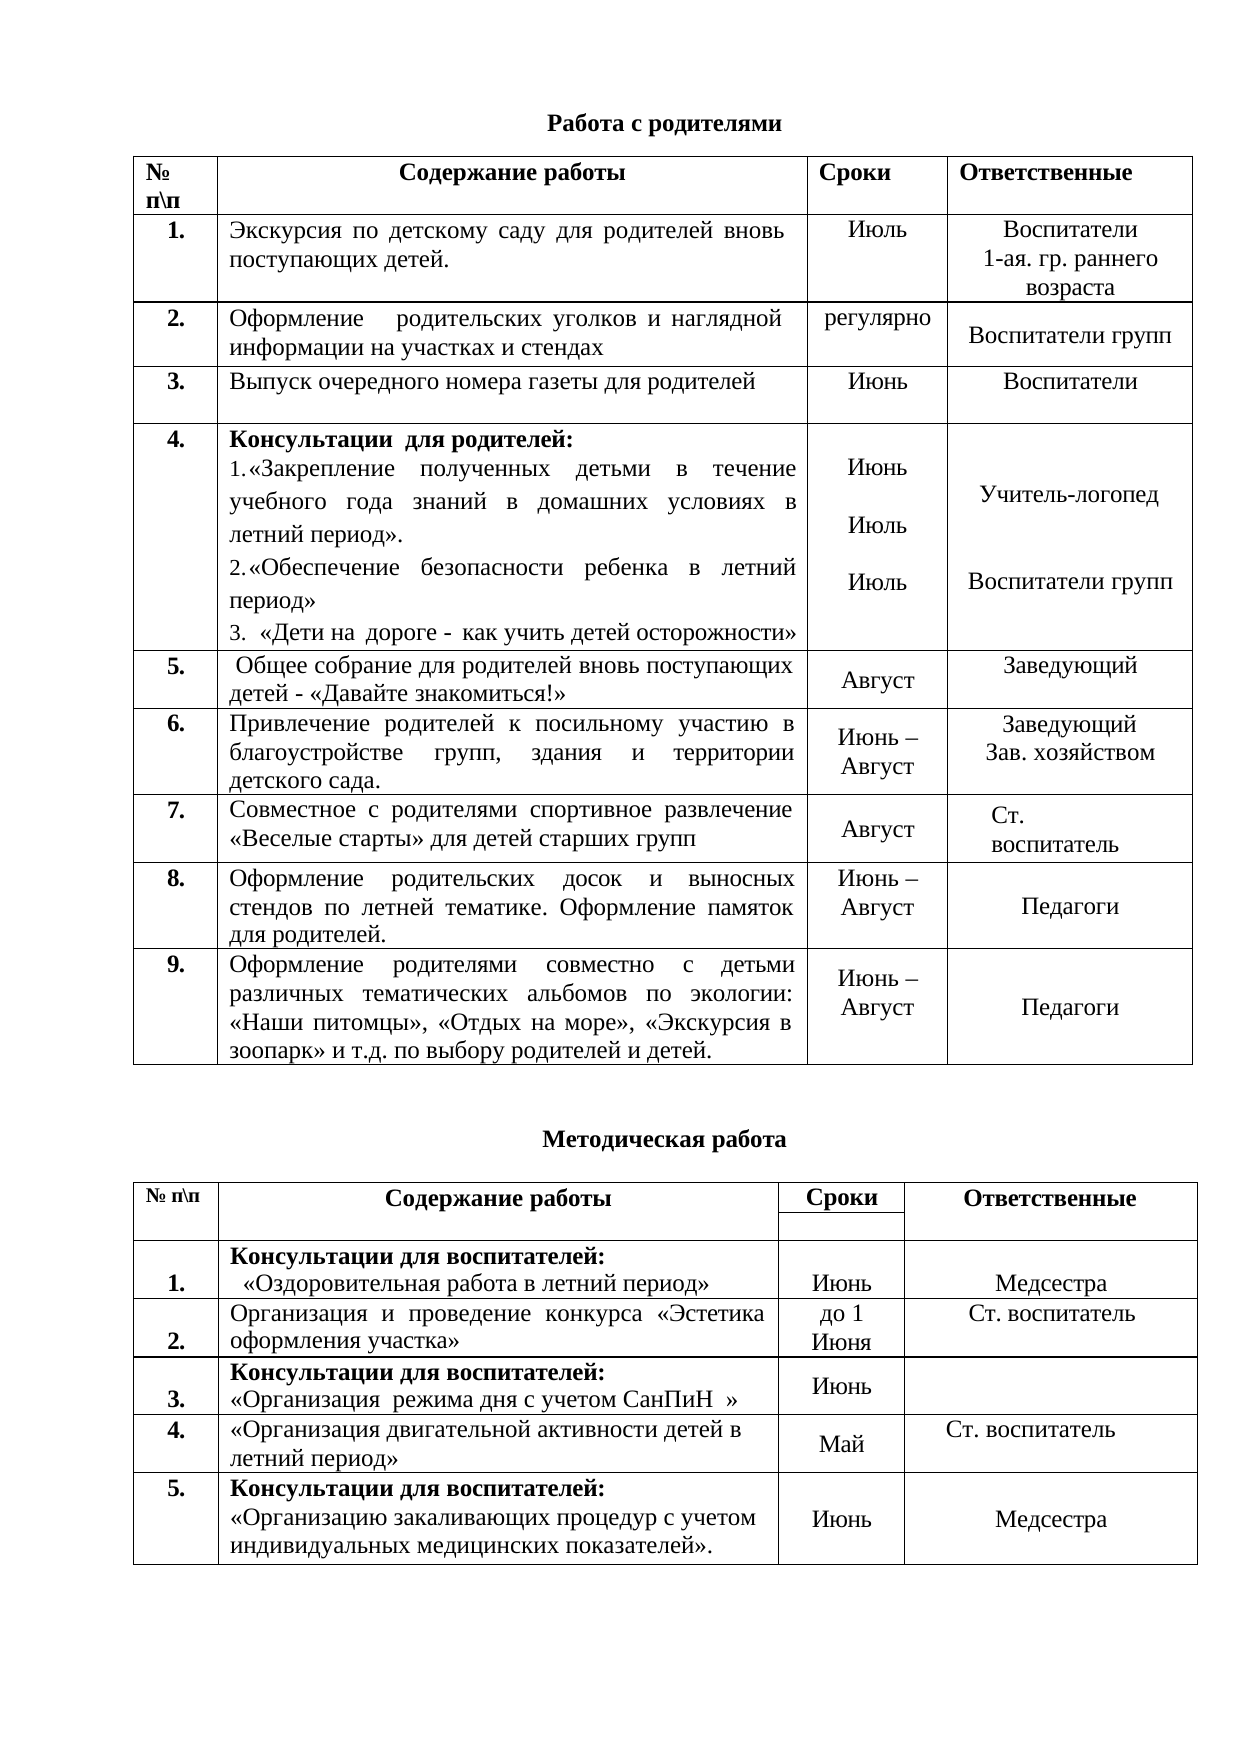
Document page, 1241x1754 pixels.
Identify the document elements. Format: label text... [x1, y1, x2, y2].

table_cell Июнь – Август [808, 709, 947, 794]
table_cell Педагоги [948, 863, 1192, 948]
table_header 2. [134, 303, 217, 366]
table_cell Июль [808, 215, 947, 301]
table_cell Медсестра [905, 1473, 1197, 1564]
table_cell 5. [134, 1473, 218, 1564]
table_cell 5. [134, 651, 217, 708]
table_cell 3. [134, 1358, 218, 1414]
table_header Воспитатели групп [948, 303, 1192, 366]
table_header Оформление родительских уголков и наглядной информации на участках и стендах [218, 303, 807, 366]
table_cell Июнь [779, 1473, 904, 1564]
table_cell 8. [134, 863, 217, 948]
table_cell Организация и проведение конкурса «Эстетика оформления участка» [219, 1299, 778, 1356]
table_cell Июнь [779, 1358, 904, 1414]
table_header Сроки [779, 1183, 904, 1212]
text Работа с родителями [166, 108, 1163, 137]
table_header Содержание работы [218, 157, 807, 214]
table_header № п\п [134, 1183, 218, 1240]
table_cell 4. [134, 1415, 218, 1472]
table_cell Июнь Июль Июль [808, 424, 947, 650]
table_cell Июнь [779, 1241, 904, 1298]
table_cell до 1 Июня [779, 1299, 904, 1356]
table_cell Медсестра [905, 1241, 1197, 1298]
table_cell Воспитатели [948, 367, 1192, 423]
table_header регулярно [808, 303, 947, 366]
table_cell Ст. воспитатель [905, 1299, 1197, 1356]
table_cell Ст. воспитатель [948, 795, 1192, 862]
table_cell Консультации для воспитателей: «Организацию закаливающих процедур с учетом индивидуальных медицинских показателей». [219, 1473, 778, 1564]
table_cell 4. [134, 424, 217, 650]
table_header Сроки [808, 157, 947, 214]
table_cell Консультации для воспитателей: «Оздоровительная работа в летний период» [219, 1241, 778, 1298]
table_cell Учитель-логопед Воспитатели групп [948, 424, 1192, 650]
table_cell Педагоги [948, 949, 1192, 1064]
table_cell Выпуск очередного номера газеты для родителей [218, 367, 807, 423]
table_cell Июнь – Август [808, 863, 947, 948]
table_cell 1. [134, 1241, 218, 1298]
table_cell Консультации для воспитателей: «Организация режима дня с учетом СанПиН » [219, 1358, 778, 1414]
table_cell 9. [134, 949, 217, 1064]
table_cell 1. [134, 215, 217, 301]
table_cell Воспитатели 1-ая. гр. раннего возраста [948, 215, 1192, 301]
table_cell Заведующий [948, 651, 1192, 708]
table_cell Общее собрание для родителей вновь поступающих детей - «Давайте знакомиться!» [218, 651, 807, 708]
table_cell Май [779, 1415, 904, 1472]
table_cell Июнь [808, 367, 947, 423]
table_cell Июнь – Август [808, 949, 947, 1064]
table_cell Совместное с родителями спортивное развлечение «Веселые старты» для детей старших групп [218, 795, 807, 862]
table_cell Заведующий Зав. хозяйством [948, 709, 1192, 794]
table_cell Привлечение родителей к посильному участию в благоустройстве групп, здания и территории детского сада. [218, 709, 807, 794]
table_cell [905, 1358, 1197, 1414]
table_cell [779, 1213, 904, 1240]
table_cell 6. [134, 709, 217, 794]
table_cell Ст. воспитатель [905, 1415, 1197, 1472]
table_cell Экскурсия по детскому саду для родителей вновь поступающих детей. [218, 215, 807, 301]
table_cell 2. [134, 1299, 218, 1356]
table_cell 7. [134, 795, 217, 862]
table_cell Август [808, 795, 947, 862]
table_cell 3. [134, 367, 217, 423]
text Методическая работа [166, 1124, 1163, 1153]
table_header Ответственные [948, 157, 1192, 214]
table_cell Оформление родительских досок и выносных стендов по летней тематике. Оформление памяток для родителей. [218, 863, 807, 948]
table_header Ответственные [905, 1183, 1197, 1240]
table_cell Август [808, 651, 947, 708]
table_cell Оформление родителями совместно с детьми различных тематических альбомов по экологии: «Наши питомцы», «Отдых на море», «Экскурсия в зоопарк» и т.д. по выбору родителей и детей. [218, 949, 807, 1064]
table_cell Консультации для родителей: «Закрепление полученных детьми в течение учебного года знаний в домашних условиях в летний период». «Обеспечение безопасности ребенка в летний период» «Дети на дороге - как учить детей осторожности» [218, 424, 807, 650]
table_header № п\п [134, 157, 217, 214]
table_header Содержание работы [219, 1183, 778, 1240]
table_cell «Организация двигательной активности детей в летний период» [219, 1415, 778, 1472]
